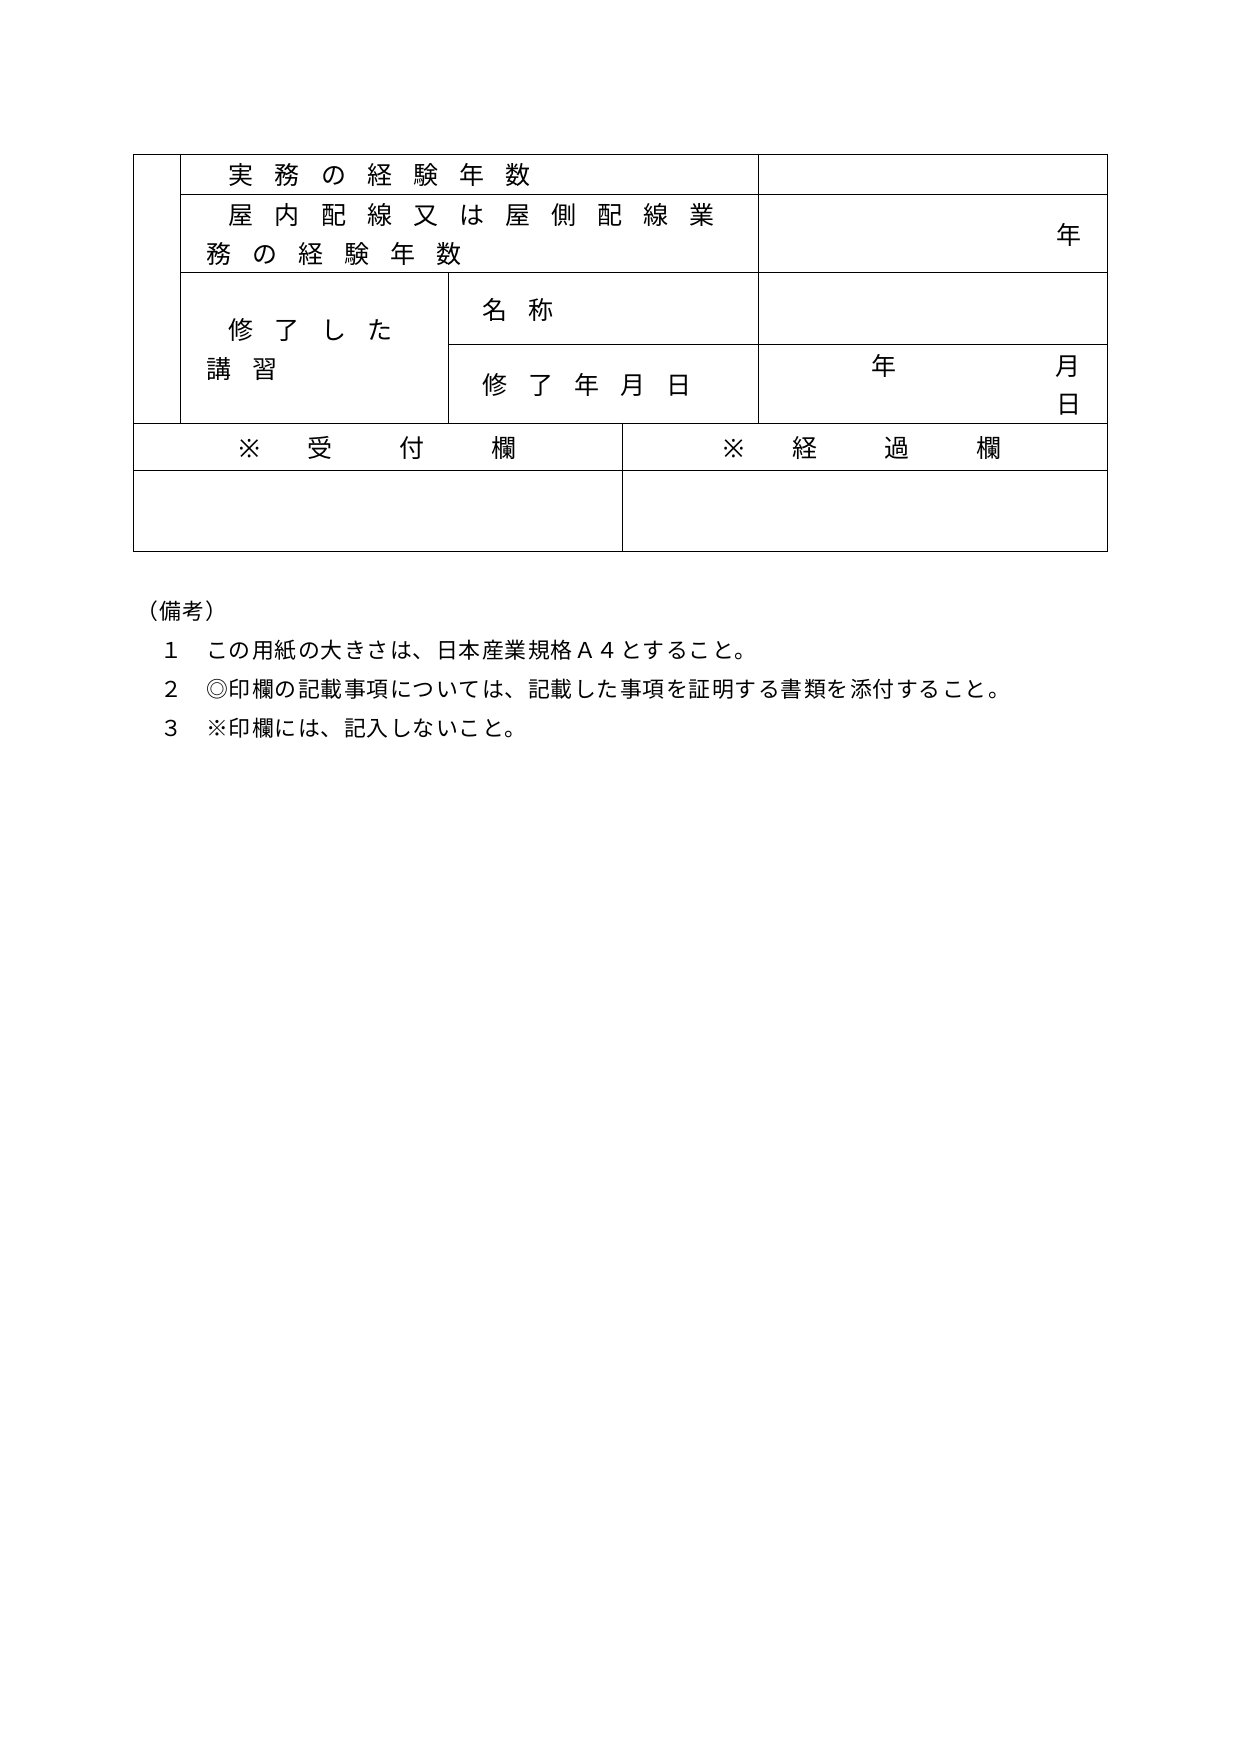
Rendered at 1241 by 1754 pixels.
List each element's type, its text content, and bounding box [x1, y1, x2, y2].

table_cell ※ 受 付 欄 [134, 424, 622, 470]
table_cell ※ 経 過 欄 [623, 424, 1107, 470]
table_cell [181, 155, 758, 193]
text １ この用紙の大きさは、日本産業規格Ａ４とすること。 [137, 629, 1103, 668]
table_cell [759, 273, 1107, 344]
table_cell 屋内配線又は屋側配線業務の経験年数 [181, 195, 758, 272]
table_cell 修了年月日 [449, 345, 758, 423]
table_cell 年 [759, 195, 1107, 272]
text ２ ◎印欄の記載事項については、記載した事項を証明する書類を添付すること。 [137, 668, 1103, 707]
text ３ ※印欄には、記入しないこと。 [137, 707, 1103, 746]
table_cell 名称 [449, 273, 758, 344]
text （備考） [137, 591, 1103, 629]
table_cell 修了した講習 [181, 273, 448, 423]
table_cell 年 月 日 [759, 345, 1107, 423]
table_cell [623, 471, 1107, 551]
table_cell [134, 471, 622, 551]
table_cell 年 [759, 155, 1107, 193]
